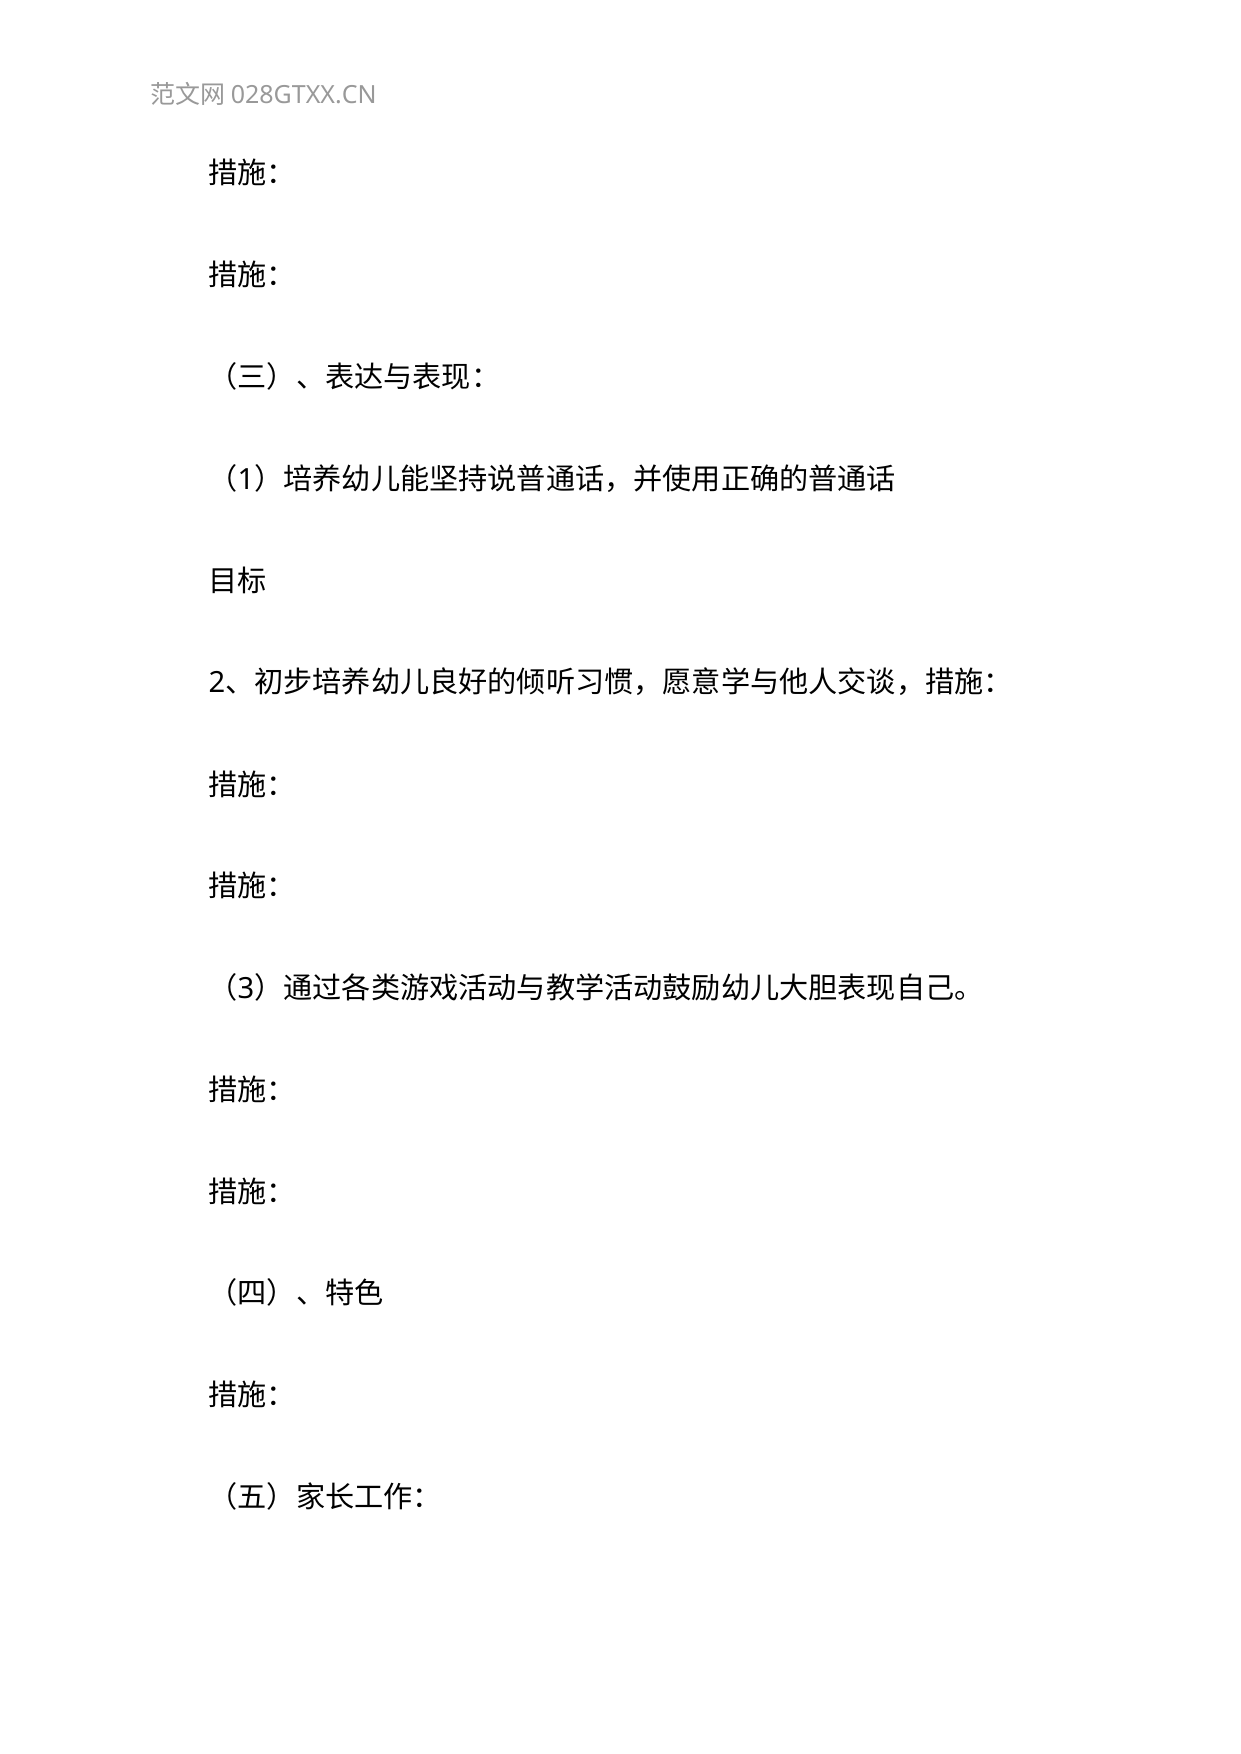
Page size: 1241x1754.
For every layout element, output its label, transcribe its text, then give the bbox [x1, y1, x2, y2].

text 措施： [150, 1168, 1090, 1211]
text 措施： [150, 863, 1090, 905]
text 措施： [150, 761, 1090, 803]
text （1）培养幼儿能坚持说普通话，并使用正确的普通话 [150, 455, 1090, 498]
text 2、初步培养幼儿良好的倾听习惯，愿意学与他人交谈，措施： [150, 659, 1090, 701]
text （四）、特色 [150, 1270, 1090, 1312]
text 措施： [150, 1067, 1090, 1109]
text （五）家长工作： [150, 1474, 1090, 1516]
text （三）、表达与表现： [150, 353, 1090, 396]
text 措施： [150, 1372, 1090, 1414]
text 目标 [150, 557, 1090, 599]
text 措施： [150, 252, 1090, 294]
text （3）通过各类游戏活动与教学活动鼓励幼儿大胆表现自己。 [150, 964, 1090, 1007]
text 措施： [150, 150, 1090, 192]
